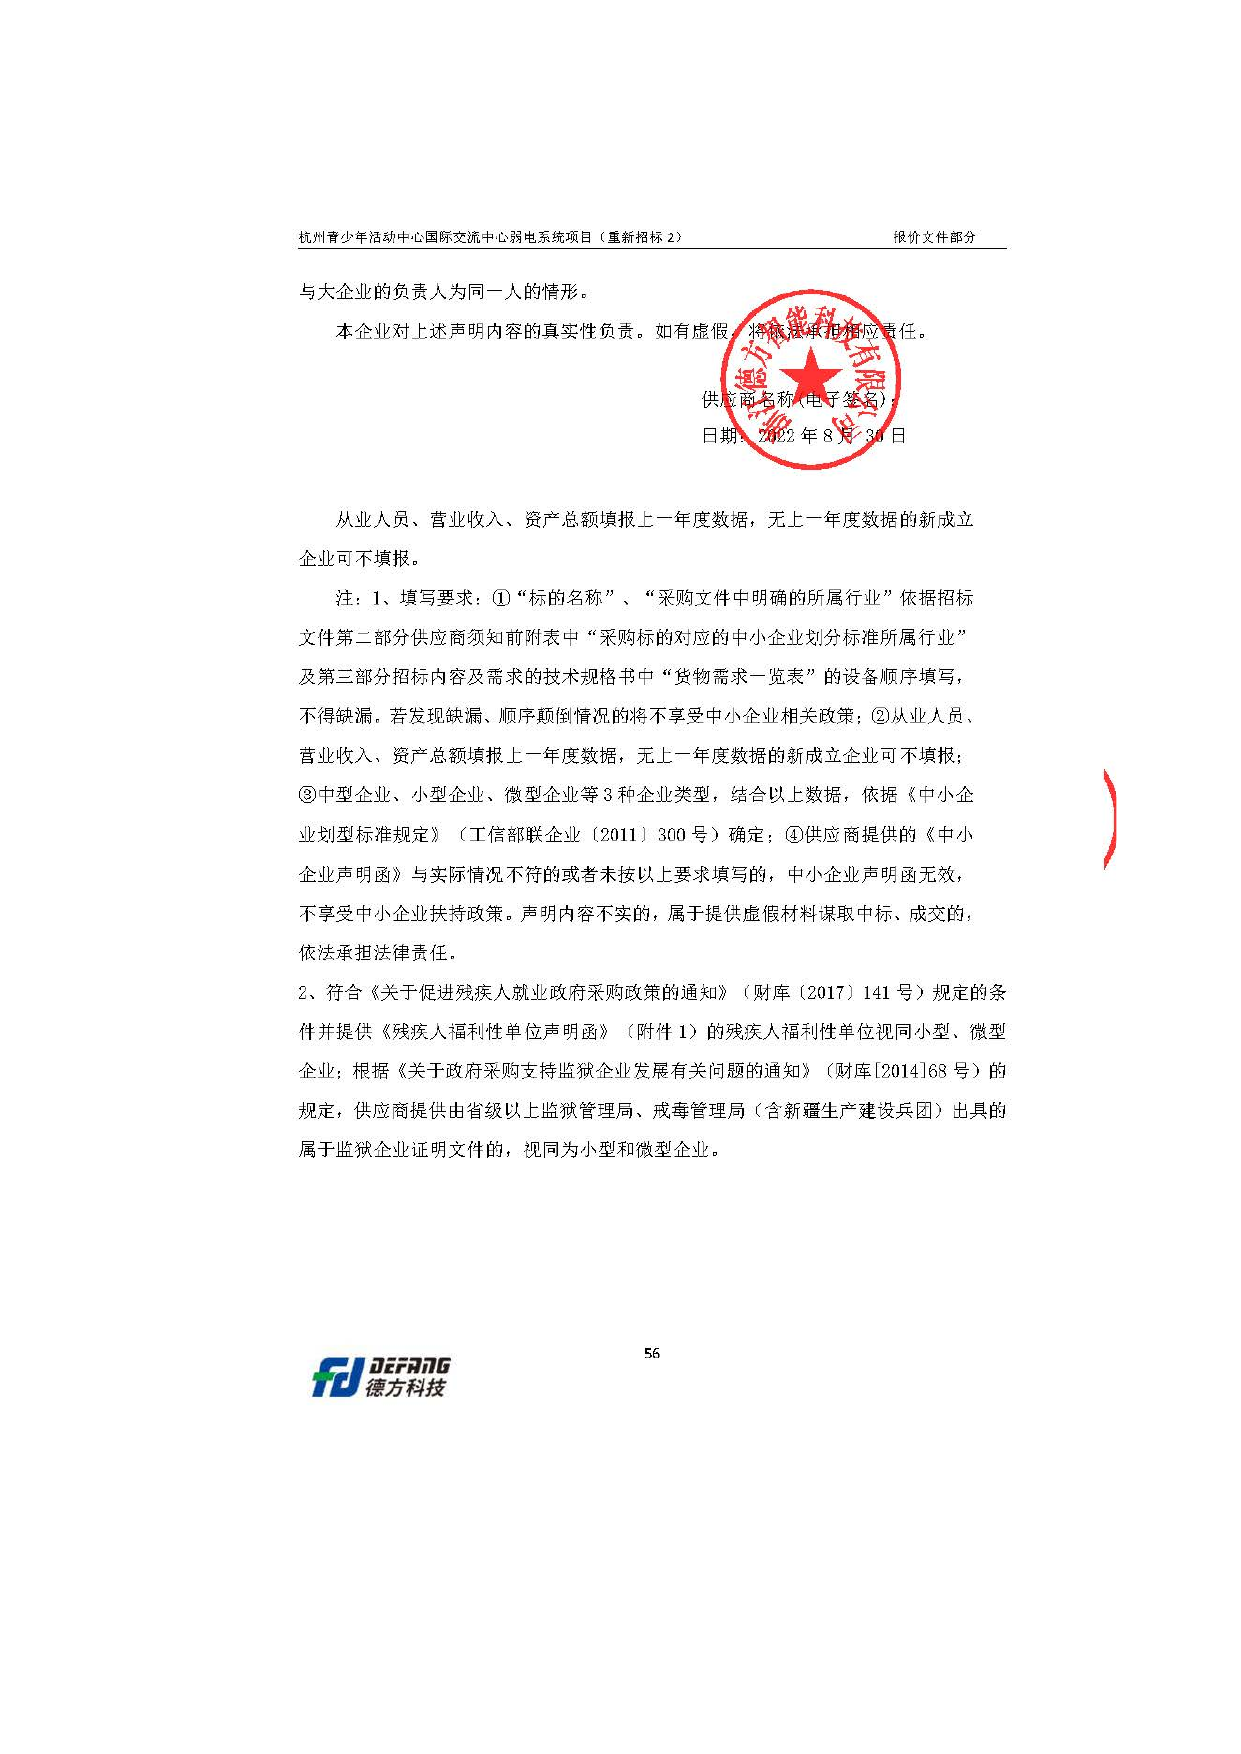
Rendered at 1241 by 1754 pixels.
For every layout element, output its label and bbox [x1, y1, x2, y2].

picture [187, 162, 1117, 1476]
